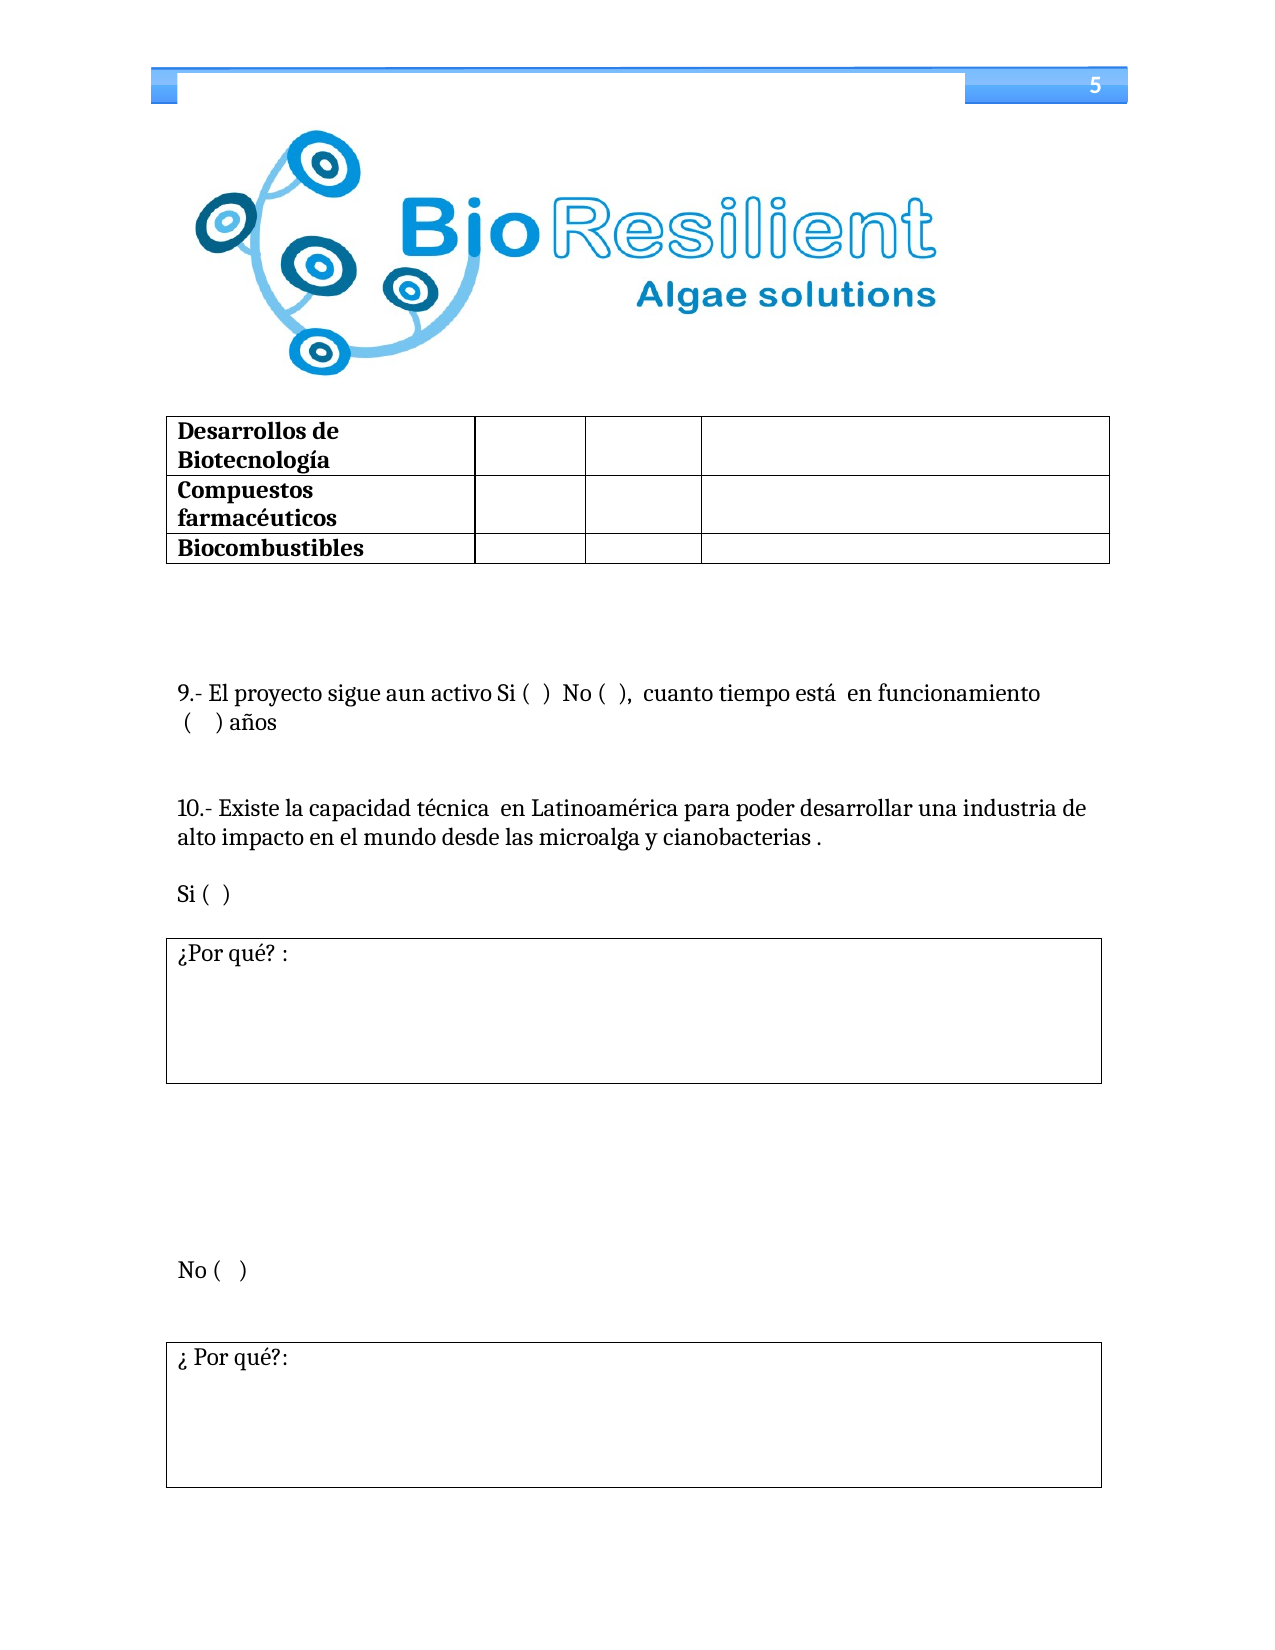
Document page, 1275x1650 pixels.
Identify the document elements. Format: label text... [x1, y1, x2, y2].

text No ( ) [177, 1256, 1098, 1285]
table_cell [702, 534, 1109, 563]
text 9.- El proyecto sigue aun activo Si ( ) No ( ), cuanto tiempo está en funcionamiento [177, 679, 1098, 708]
text Si ( ) [177, 880, 1098, 909]
text ( ) años [177, 708, 1098, 736]
text 10.- Existe la capacidad técnica en Latinoamérica para poder desarrollar una industria de alto impacto en el mundo desde las microalga y cianobacterias . [177, 794, 1098, 851]
table_cell [476, 534, 585, 563]
picture [177, 73, 965, 416]
table_header ¿Por qué? : [167, 939, 1101, 1082]
table_cell [586, 534, 701, 563]
table_cell [586, 476, 701, 533]
table_cell Biocombustibles [167, 534, 474, 563]
table_cell Compuestos farmacéuticos [167, 476, 474, 533]
table_cell [586, 417, 701, 474]
table_cell Desarrollos de Biotecnología [167, 417, 474, 474]
table_cell [476, 417, 585, 474]
table_cell [702, 476, 1109, 533]
table_cell [702, 417, 1109, 474]
table_cell [476, 476, 585, 533]
table_header ¿ Por qué?: [167, 1343, 1101, 1487]
